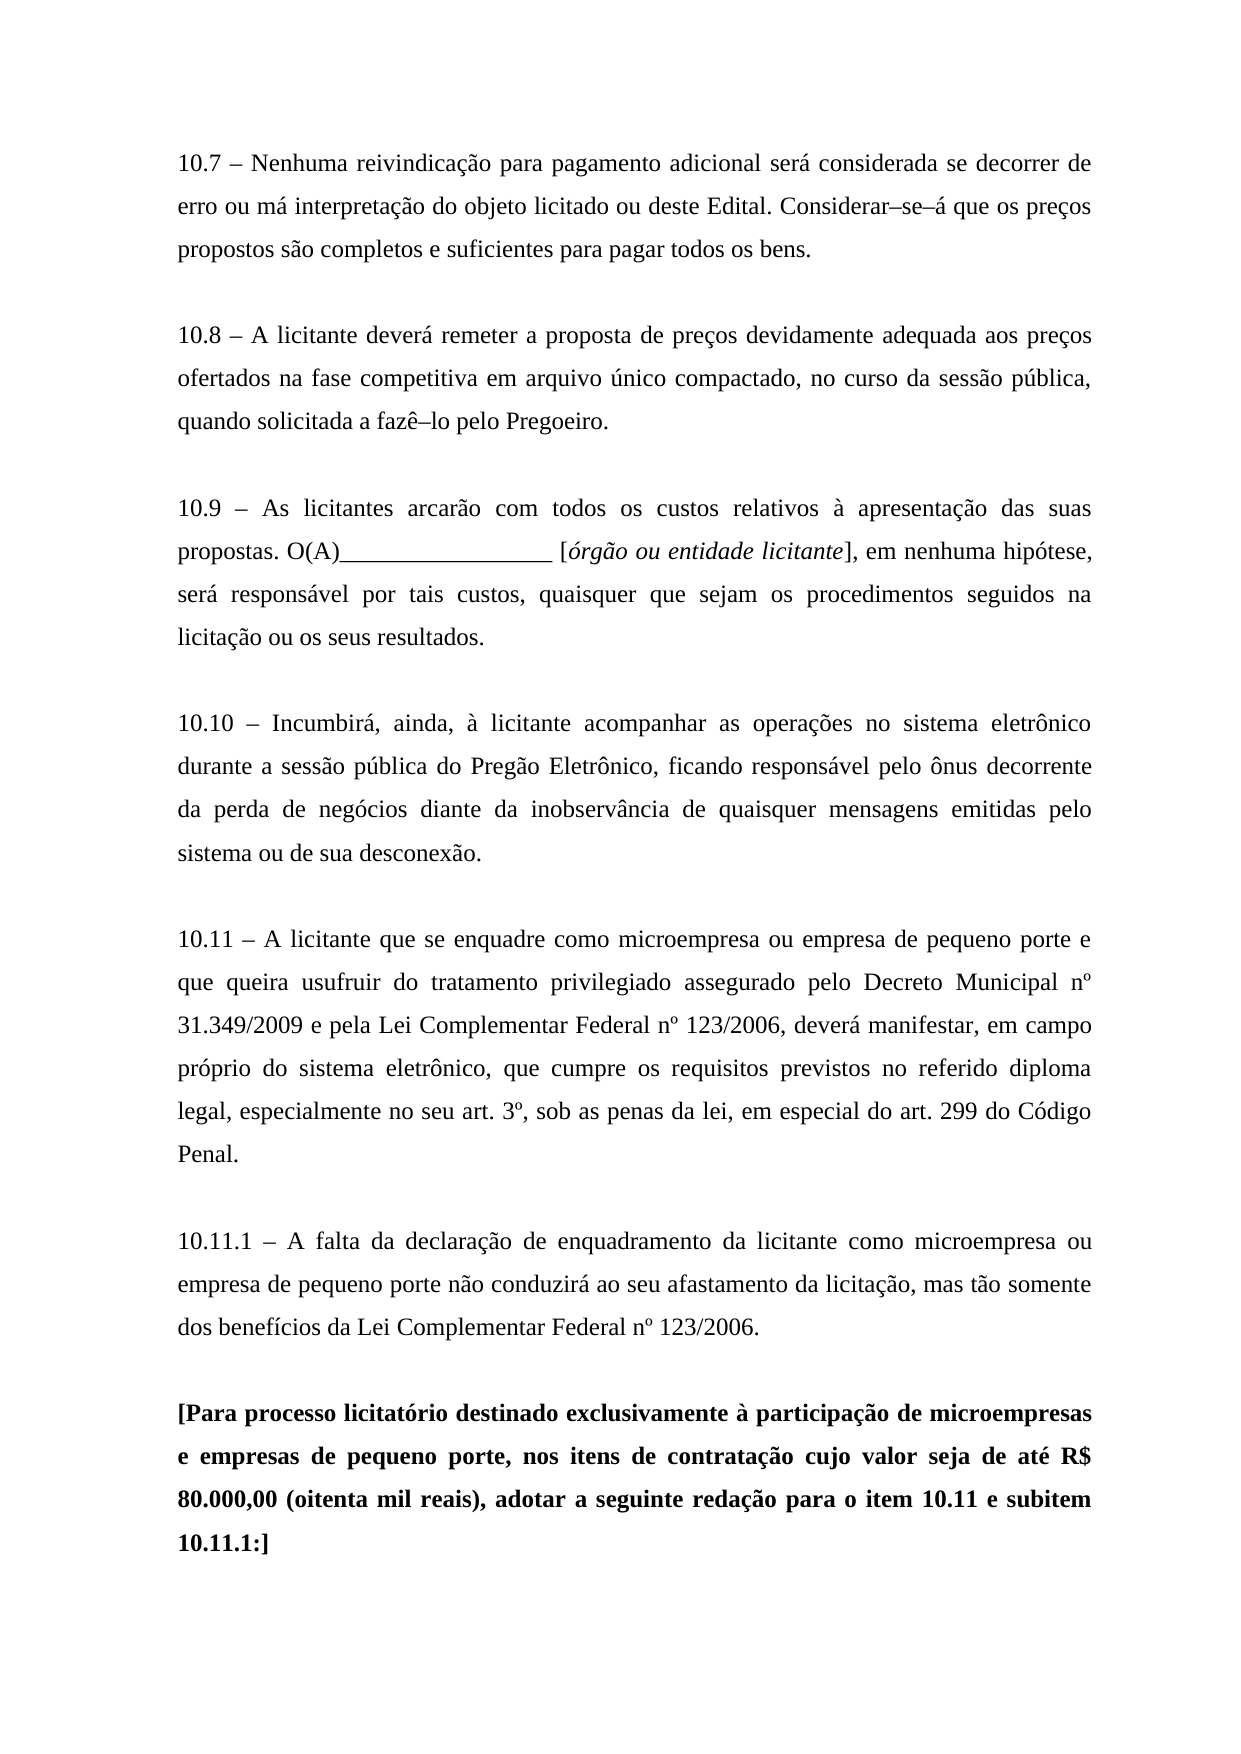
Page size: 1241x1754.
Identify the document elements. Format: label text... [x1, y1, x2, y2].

text 10.11 – A licitante que se enquadre como microempresa ou empresa de pequeno porte e que queira usufruir do tratamento privilegiado assegurado pelo Decreto Municipal nº 31.349/2009 e pela Lei Complementar Federal nº 123/2006, deverá manifestar, em campo próprio do sistema eletrônico, que cumpre os requisitos previstos no referido diploma legal, especialmente no seu art. 3º, sob as penas da lei, em especial do art. 299 do Código Penal. [177, 924, 1093, 1168]
text [Para processo licitatório destinado exclusivamente à participação de microempresas e empresas de pequeno porte, nos itens de contratação cujo valor seja de até R$ 80.000,00 (oitenta mil reais), adotar a seguinte redação para o item 10.11 e subitem 10.11.1:] [177, 1398, 1093, 1556]
text 10.7 – Nenhuma reivindicação para pagamento adicional será considerada se decorrer de erro ou má interpretação do objeto licitado ou deste Edital. Considerar–se–á que os preços propostos são completos e suficientes para pagar todos os bens. [177, 148, 1093, 263]
text 10.10 – Incumbirá, ainda, à licitante acompanhar as operações no sistema eletrônico durante a sessão pública do Pregão Eletrônico, ficando responsável pelo ônus decorrente da perda de negócios diante da inobservância de quaisquer mensagens emitidas pelo sistema ou de sua desconexão. [177, 708, 1093, 866]
text 10.9 – As licitantes arcarão com todos os custos relativos à apresentação das suas propostas. O(A)_________________ [órgão ou entidade licitante], em nenhuma hipótese, será responsável por tais custos, quaisquer que sejam os procedimentos seguidos na licitação ou os seus resultados. [177, 493, 1093, 651]
text 10.11.1 – A falta da declaração de enquadramento da licitante como microempresa ou empresa de pequeno porte não conduzirá ao seu afastamento da licitação, mas tão somente dos benefícios da Lei Complementar Federal nº 123/2006. [177, 1226, 1093, 1341]
text 10.8 – A licitante deverá remeter a proposta de preços devidamente adequada aos preços ofertados na fase competitiva em arquivo único compactado, no curso da sessão pública, quando solicitada a fazê–lo pelo Pregoeiro. [177, 320, 1093, 435]
